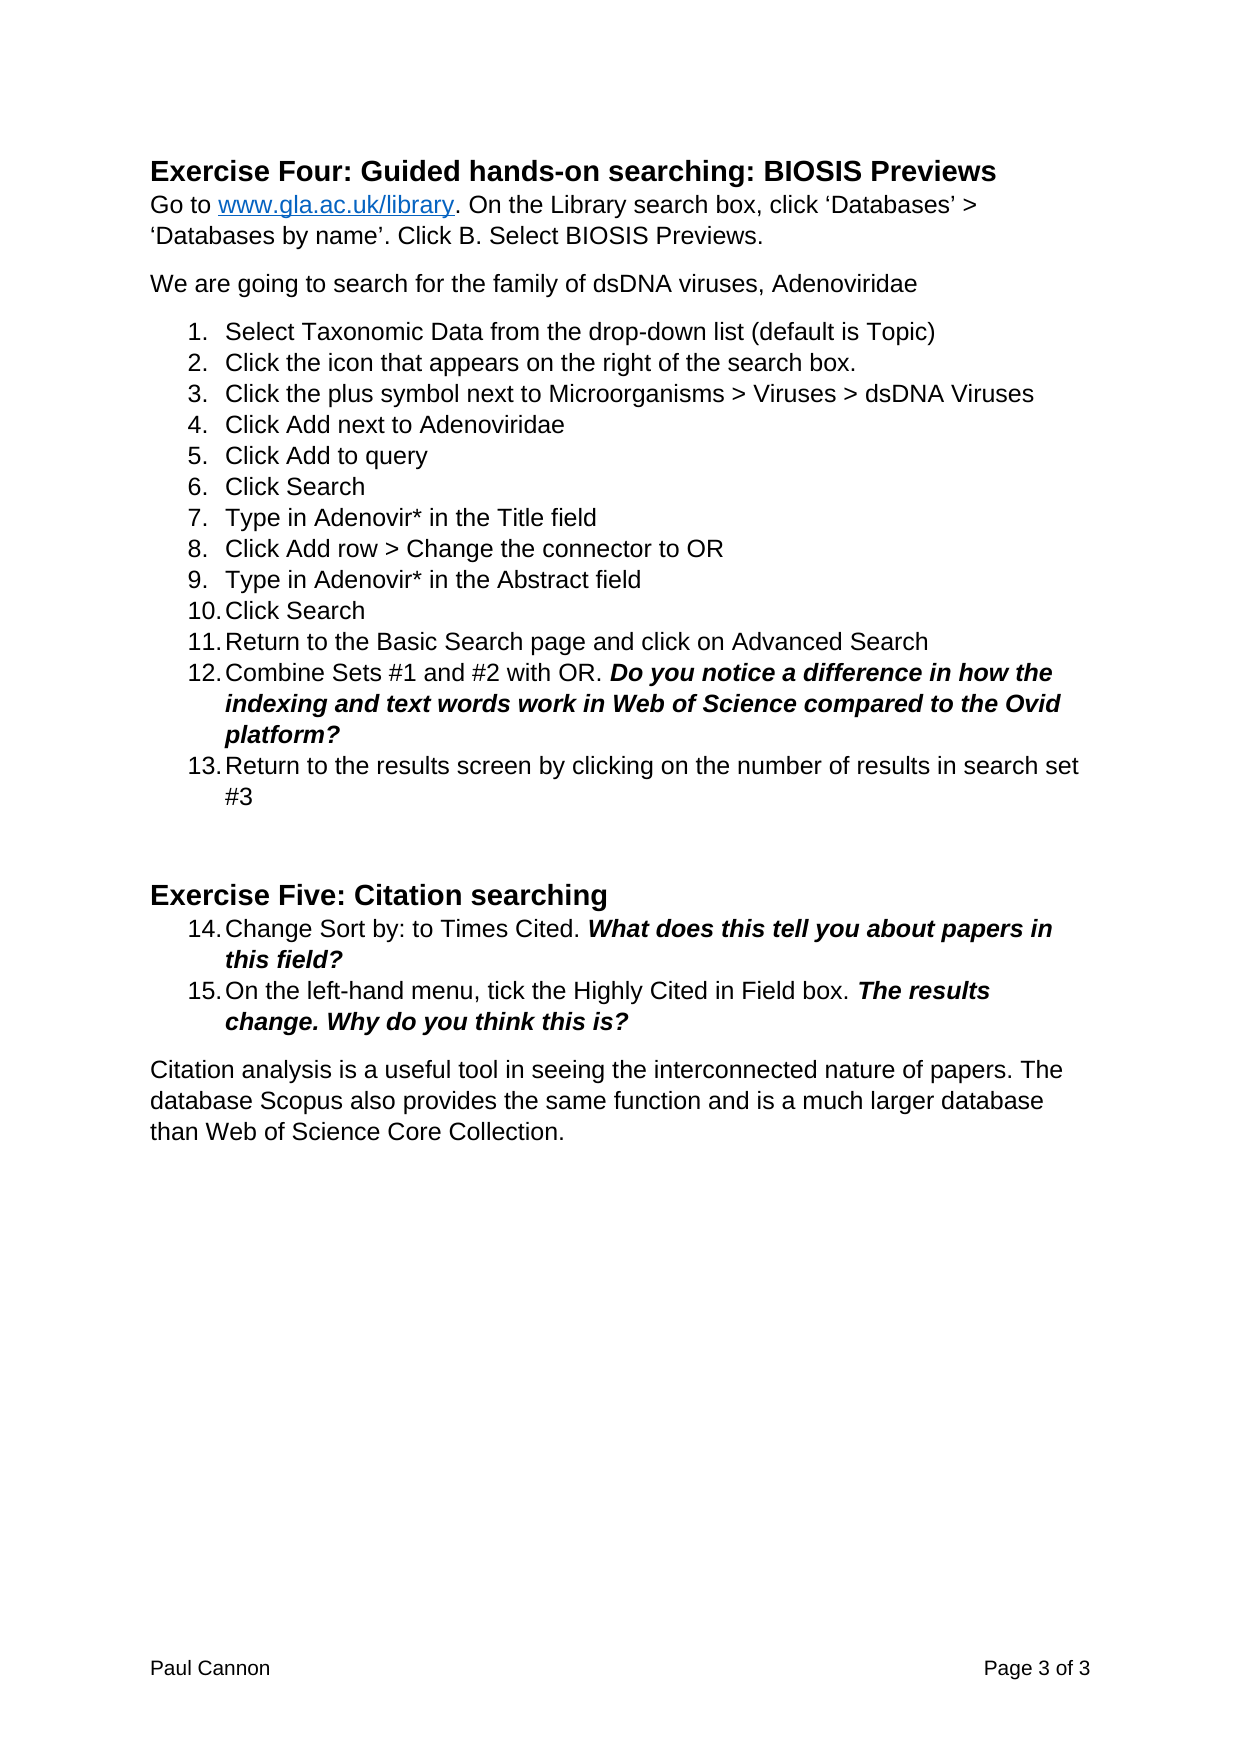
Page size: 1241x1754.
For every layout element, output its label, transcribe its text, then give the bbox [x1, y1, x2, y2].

list Return to the results screen by clicking on the number of results in search set #3 [187, 751, 1090, 811]
list Type in Adenovir* in the Title field [187, 503, 1090, 532]
list Click the plus symbol next to Microorganisms > Viruses > dsDNA Viruses [187, 379, 1090, 408]
subtitle Exercise Five: Citation searching [150, 878, 1090, 911]
list Click Add row > Change the connector to OR [187, 534, 1090, 563]
text Citation analysis is a useful tool in seeing the interconnected nature of papers. The database Scopus also provides the same function and is a much larger database than Web of Science Core Collection. [150, 1055, 1090, 1146]
list Click Search [187, 472, 1090, 501]
list Click the icon that appears on the right of the search box. [187, 348, 1090, 377]
list Click Add next to Adenoviridae [187, 410, 1090, 439]
list Combine Sets #1 and #2 with OR. Do you notice a difference in how the indexing and text words work in Web of Science compared to the Ovid platform? [187, 658, 1090, 749]
list Select Taxonomic Data from the drop-down list (default is Topic) [187, 317, 1090, 346]
list Type in Adenovir* in the Abstract field [187, 565, 1090, 594]
list Return to the Basic Search page and click on Advanced Search [187, 627, 1090, 656]
subtitle Exercise Four: Guided hands-on searching: BIOSIS Previews [150, 154, 1090, 188]
text We are going to search for the family of dsDNA viruses, Adenoviridae [150, 269, 1090, 298]
list Click Add to query [187, 441, 1090, 470]
list Click Search [187, 596, 1090, 625]
text Go to www.gla.ac.uk/library. On the Library search box, click ‘Databases’ > ‘Databases by name’. Click B. Select BIOSIS Previews. [150, 190, 1090, 250]
list On the left-hand menu, tick the Highly Cited in Field box. The results change. Why do you think this is? [187, 976, 1090, 1036]
list Change Sort by: to Times Cited. What does this tell you about papers in this field? [187, 914, 1090, 974]
